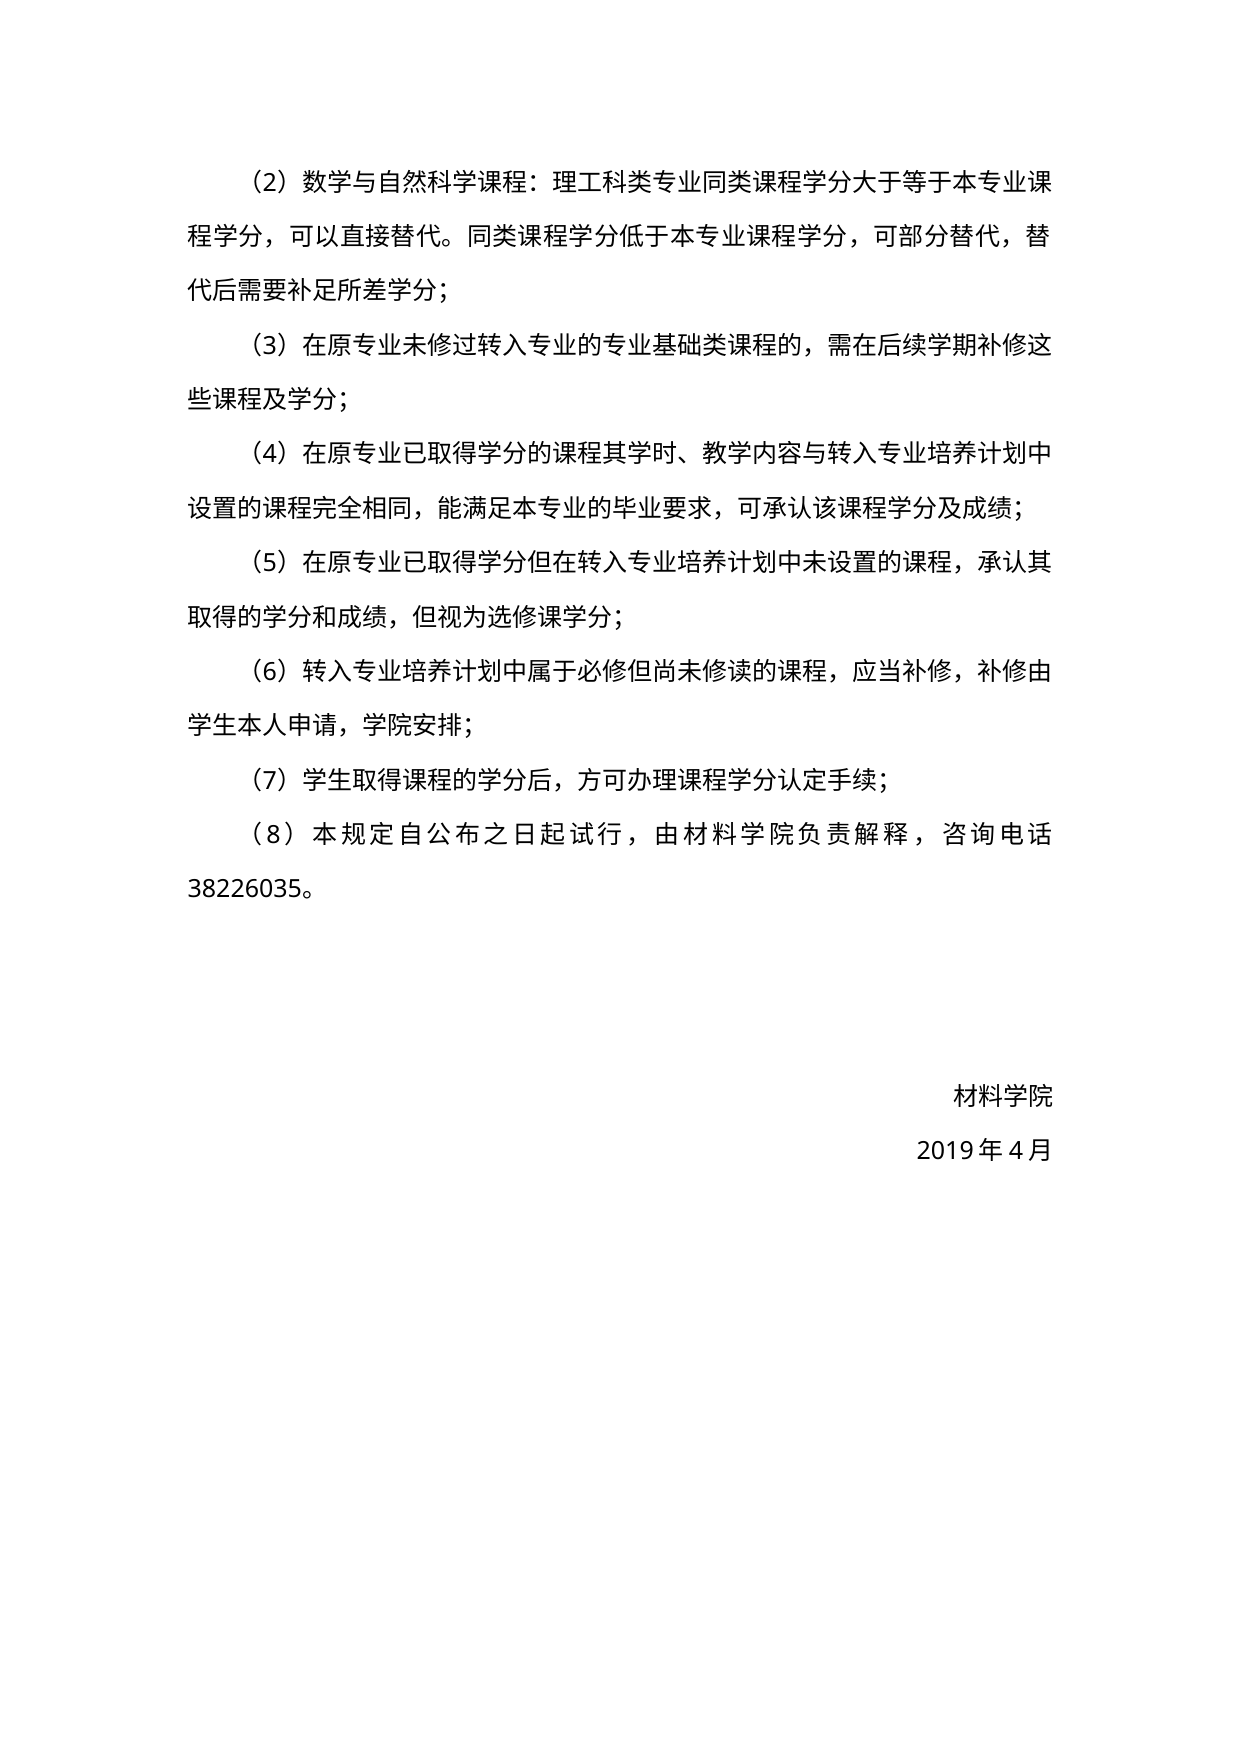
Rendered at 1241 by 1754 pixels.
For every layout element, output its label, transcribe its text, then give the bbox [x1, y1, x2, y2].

text （3）在原专业未修过转入专业的专业基础类课程的，需在后续学期补修这些课程及学分； [187, 325, 1053, 416]
text （2）数学与自然科学课程：理工科类专业同类课程学分大于等于本专业课程学分，可以直接替代。同类课程学分低于本专业课程学分，可部分替代，替代后需要补足所差学分； [187, 162, 1053, 307]
text （7）学生取得课程的学分后，方可办理课程学分认定手续； [187, 760, 1053, 796]
text （5）在原专业已取得学分但在转入专业培养计划中未设置的课程，承认其取得的学分和成绩，但视为选修课学分； [187, 543, 1053, 633]
text 材料学院 [187, 1076, 1053, 1113]
text （4）在原专业已取得学分的课程其学时、教学内容与转入专业培养计划中设置的课程完全相同，能满足本专业的毕业要求，可承认该课程学分及成绩； [187, 434, 1053, 524]
text 2019年4月 [187, 1131, 1053, 1167]
text （8）本规定自公布之日起试行，由材料学院负责解释，咨询电话38226035。 [187, 814, 1053, 905]
text （6）转入专业培养计划中属于必修但尚未修读的课程，应当补修，补修由学生本人申请，学院安排； [187, 651, 1053, 742]
